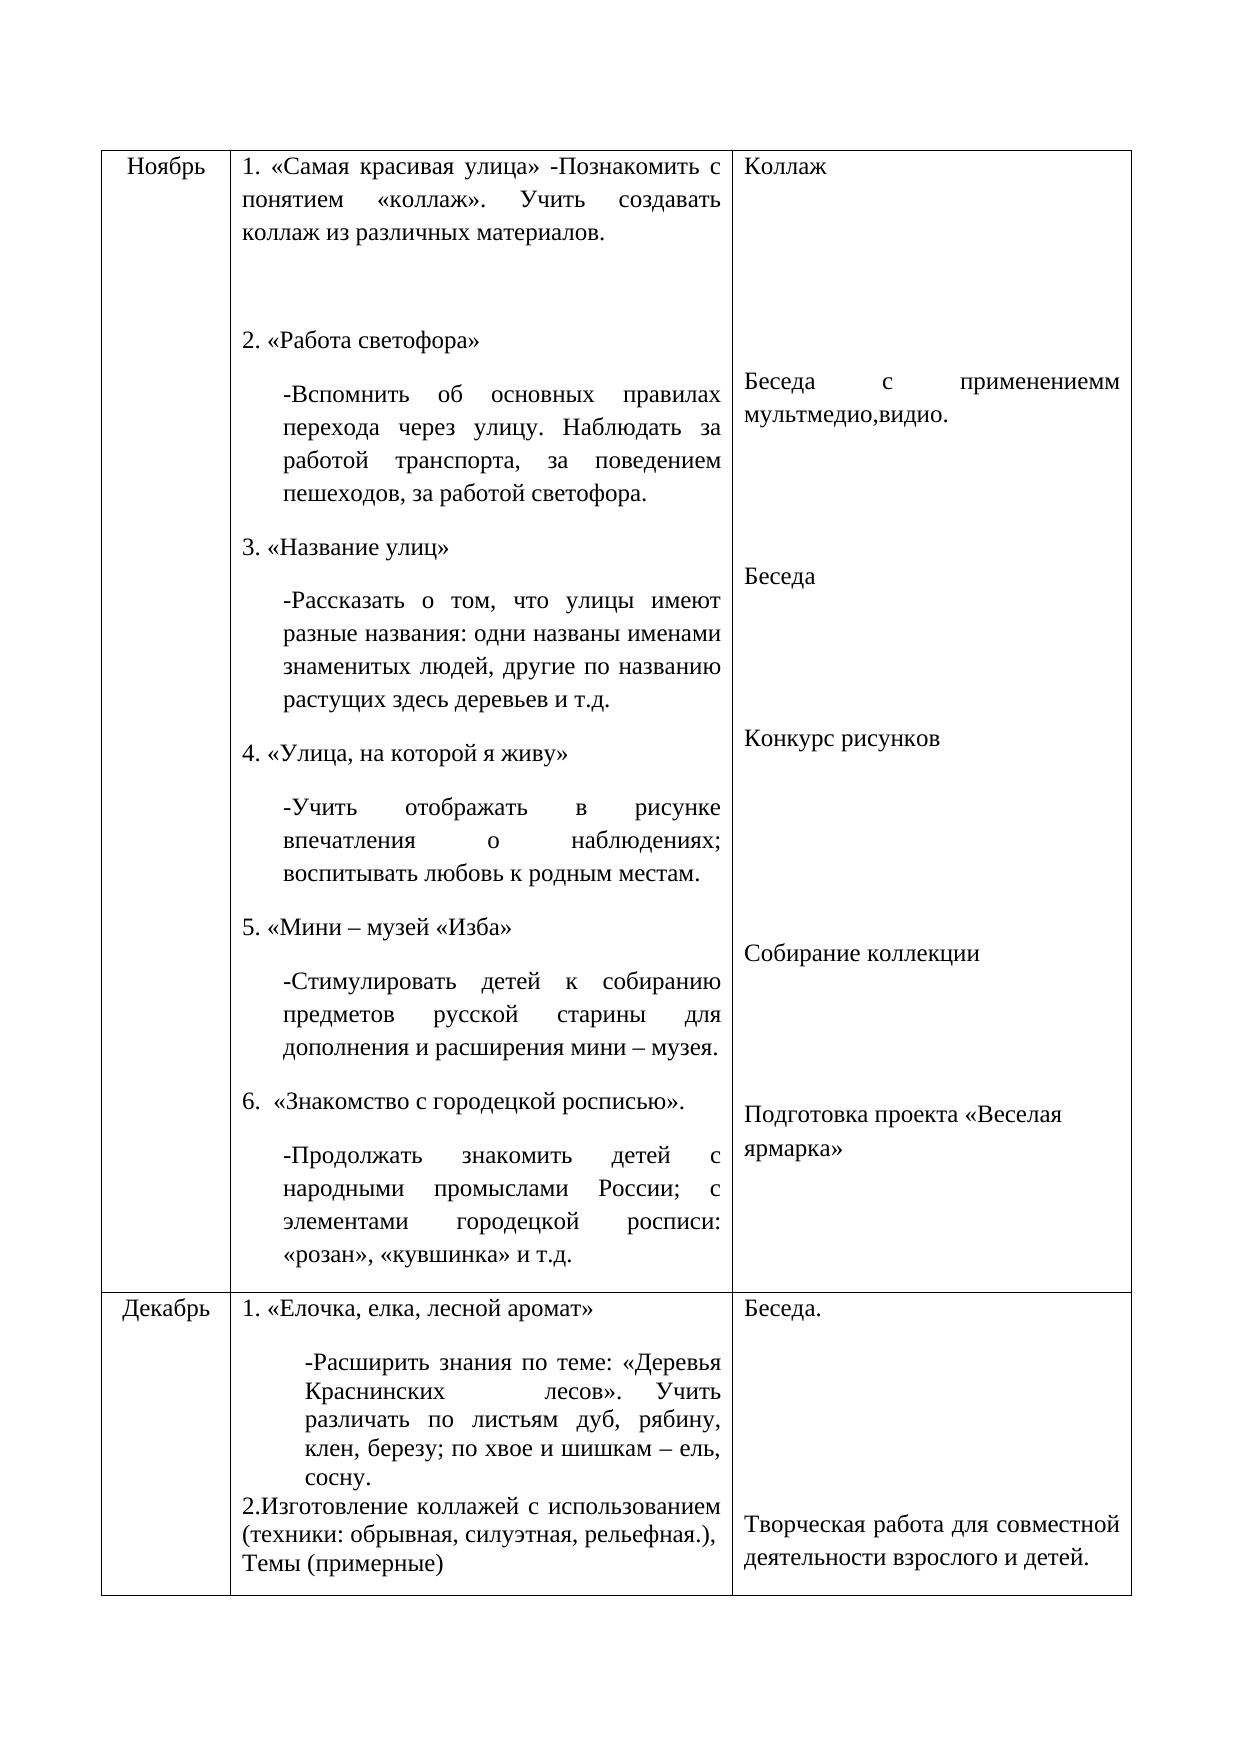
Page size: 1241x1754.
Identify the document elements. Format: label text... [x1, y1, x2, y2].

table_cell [231, 1293, 732, 1595]
table_cell Декабрь [102, 1293, 230, 1595]
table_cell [733, 1293, 1131, 1595]
table_cell Ноябрь [102, 151, 230, 1292]
table_cell 1. «Самая красивая улица» -Познакомить с понятием «коллаж». Учить создавать коллаж из различных материалов. 2. «Работа светофора» -Вспомнить об основных правилах перехода через улицу. Наблюдать за работой транспорта, за поведением пешеходов, за работой светофора. 3. «Название улиц» -Рассказать о том, что улицы имеют разные названия: одни названы именами знаменитых людей, другие по названию растущих здесь деревьев и т.д. 4. «Улица, на которой я живу» -Учить отображать в рисунке впечатления о наблюдениях; воспитывать любовь к родным местам. 5. «Мини – музей «Изба» -Стимулировать детей к собиранию предметов русской старины для дополнения и расширения мини – музея. 6. «Знакомство с городецкой росписью». -Продолжать знакомить детей с народными промыслами России; с элементами городецкой росписи: «розан», «кувшинка» и т.д. [231, 151, 732, 1292]
table_cell Коллаж Беседа с применениемм мультмедио,видио. Беседа Конкурс рисунков Собирание коллекции Подготовка проекта «Веселая ярмарка» [733, 151, 1131, 1292]
